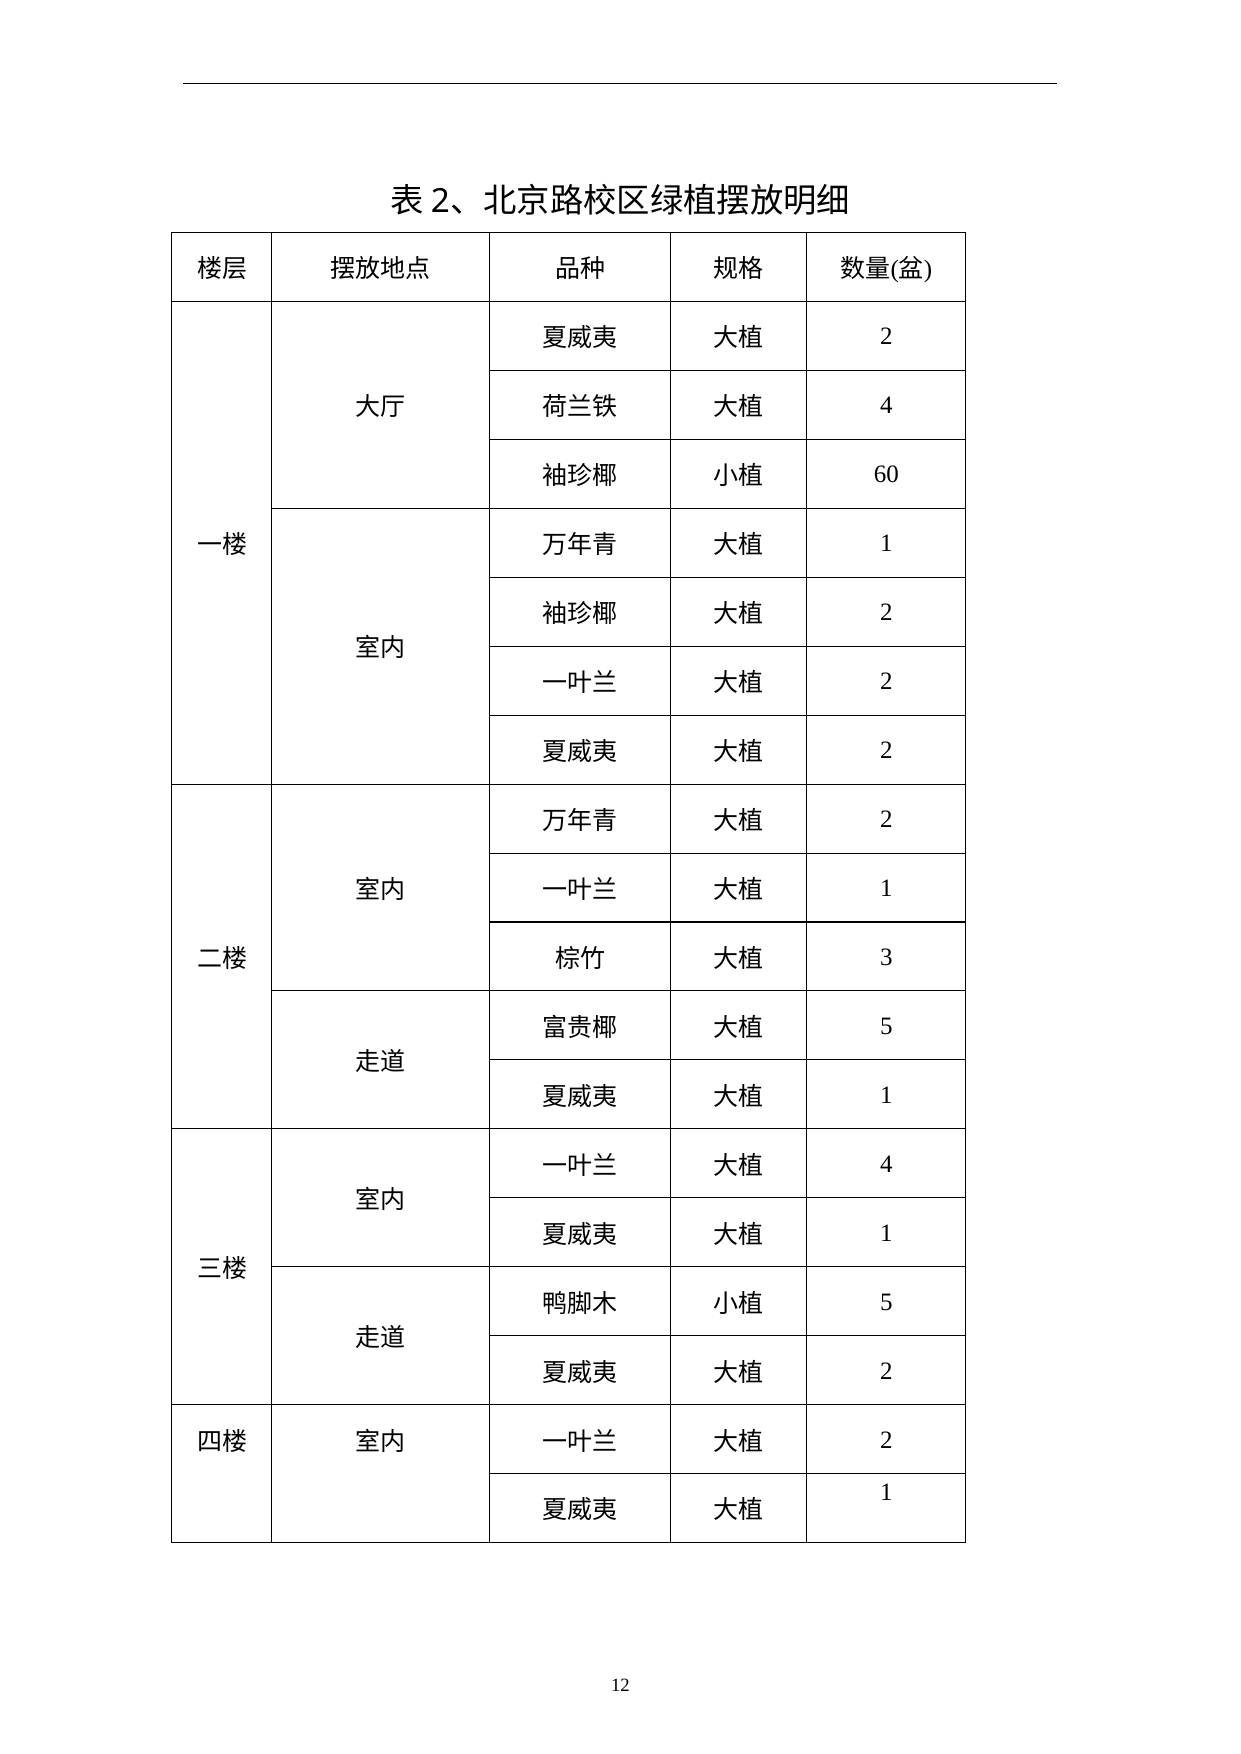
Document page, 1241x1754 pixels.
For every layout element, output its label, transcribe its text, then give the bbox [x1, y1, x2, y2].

table_cell 5 [807, 1267, 965, 1335]
table_cell 2 [807, 578, 965, 646]
table_cell 走道 [272, 1267, 489, 1404]
table_cell 一叶兰 [490, 1129, 670, 1197]
table_cell 1 [807, 1060, 965, 1128]
table_cell 大植 [671, 578, 806, 646]
table_cell 一叶兰 [490, 854, 670, 921]
table_cell 大植 [671, 647, 806, 714]
table_cell 夏威夷 [490, 716, 670, 783]
table_cell 夏威夷 [490, 1198, 670, 1266]
table_cell 大植 [671, 1060, 806, 1128]
table_cell 大厅 [272, 302, 489, 508]
table_cell 大植 [671, 1474, 806, 1542]
table_header 数量(盆) [807, 233, 965, 301]
table_cell 一楼 [172, 302, 271, 783]
table_cell 大植 [671, 302, 806, 370]
table_cell 大植 [671, 1405, 806, 1473]
table_cell 1 [807, 509, 965, 577]
table_cell 2 [807, 647, 965, 714]
table_header 品种 [490, 233, 670, 301]
table_cell 室内 [272, 509, 489, 783]
table_cell 万年青 [490, 509, 670, 577]
table_cell 荷兰铁 [490, 371, 670, 439]
table_cell 大植 [671, 1129, 806, 1197]
table_cell 小植 [671, 1267, 806, 1335]
table_cell 夏威夷 [490, 302, 670, 370]
table_cell 室内 [272, 1129, 489, 1266]
table_cell 4 [807, 371, 965, 439]
table_cell 60 [807, 440, 965, 508]
table_cell 富贵椰 [490, 991, 670, 1059]
table_cell 棕竹 [490, 923, 670, 990]
table_cell 夏威夷 [490, 1474, 670, 1542]
table_cell 2 [807, 1405, 965, 1473]
table_cell 一叶兰 [490, 647, 670, 714]
table_cell 1 [807, 1198, 965, 1266]
table_cell 走道 [272, 991, 489, 1128]
table_header 摆放地点 [272, 233, 489, 301]
table_cell 大植 [671, 1336, 806, 1404]
table_cell 大植 [671, 785, 806, 852]
table_cell 4 [807, 1129, 965, 1197]
table_cell 大植 [671, 991, 806, 1059]
table_cell 大植 [671, 1198, 806, 1266]
table_cell 四楼 [172, 1405, 271, 1542]
table_cell 万年青 [490, 785, 670, 852]
table_cell 大植 [671, 371, 806, 439]
table_cell 小植 [671, 440, 806, 508]
table_cell 袖珍椰 [490, 578, 670, 646]
table_cell 二楼 [172, 785, 271, 1128]
table_cell 一叶兰 [490, 1405, 670, 1473]
table_cell 室内 [272, 1405, 489, 1542]
table_cell 大植 [671, 509, 806, 577]
table_cell 2 [807, 785, 965, 852]
table_cell 5 [807, 991, 965, 1059]
table_cell 1 [807, 1474, 965, 1542]
text 表2、北京路校区绿植摆放明细 [183, 164, 1057, 232]
table_cell 大植 [671, 854, 806, 921]
table_cell 2 [807, 1336, 965, 1404]
table_cell 夏威夷 [490, 1060, 670, 1128]
table_header 规格 [671, 233, 806, 301]
table_header 楼层 [172, 233, 271, 301]
table_cell 1 [807, 854, 965, 921]
table_cell 鸭脚木 [490, 1267, 670, 1335]
table_cell 室内 [272, 785, 489, 990]
table_cell 大植 [671, 716, 806, 783]
table_cell 袖珍椰 [490, 440, 670, 508]
table_cell 三楼 [172, 1129, 271, 1404]
table_cell 夏威夷 [490, 1336, 670, 1404]
table_cell 大植 [671, 923, 806, 990]
table_cell 2 [807, 716, 965, 783]
table_cell 2 [807, 302, 965, 370]
table_cell 3 [807, 923, 965, 990]
